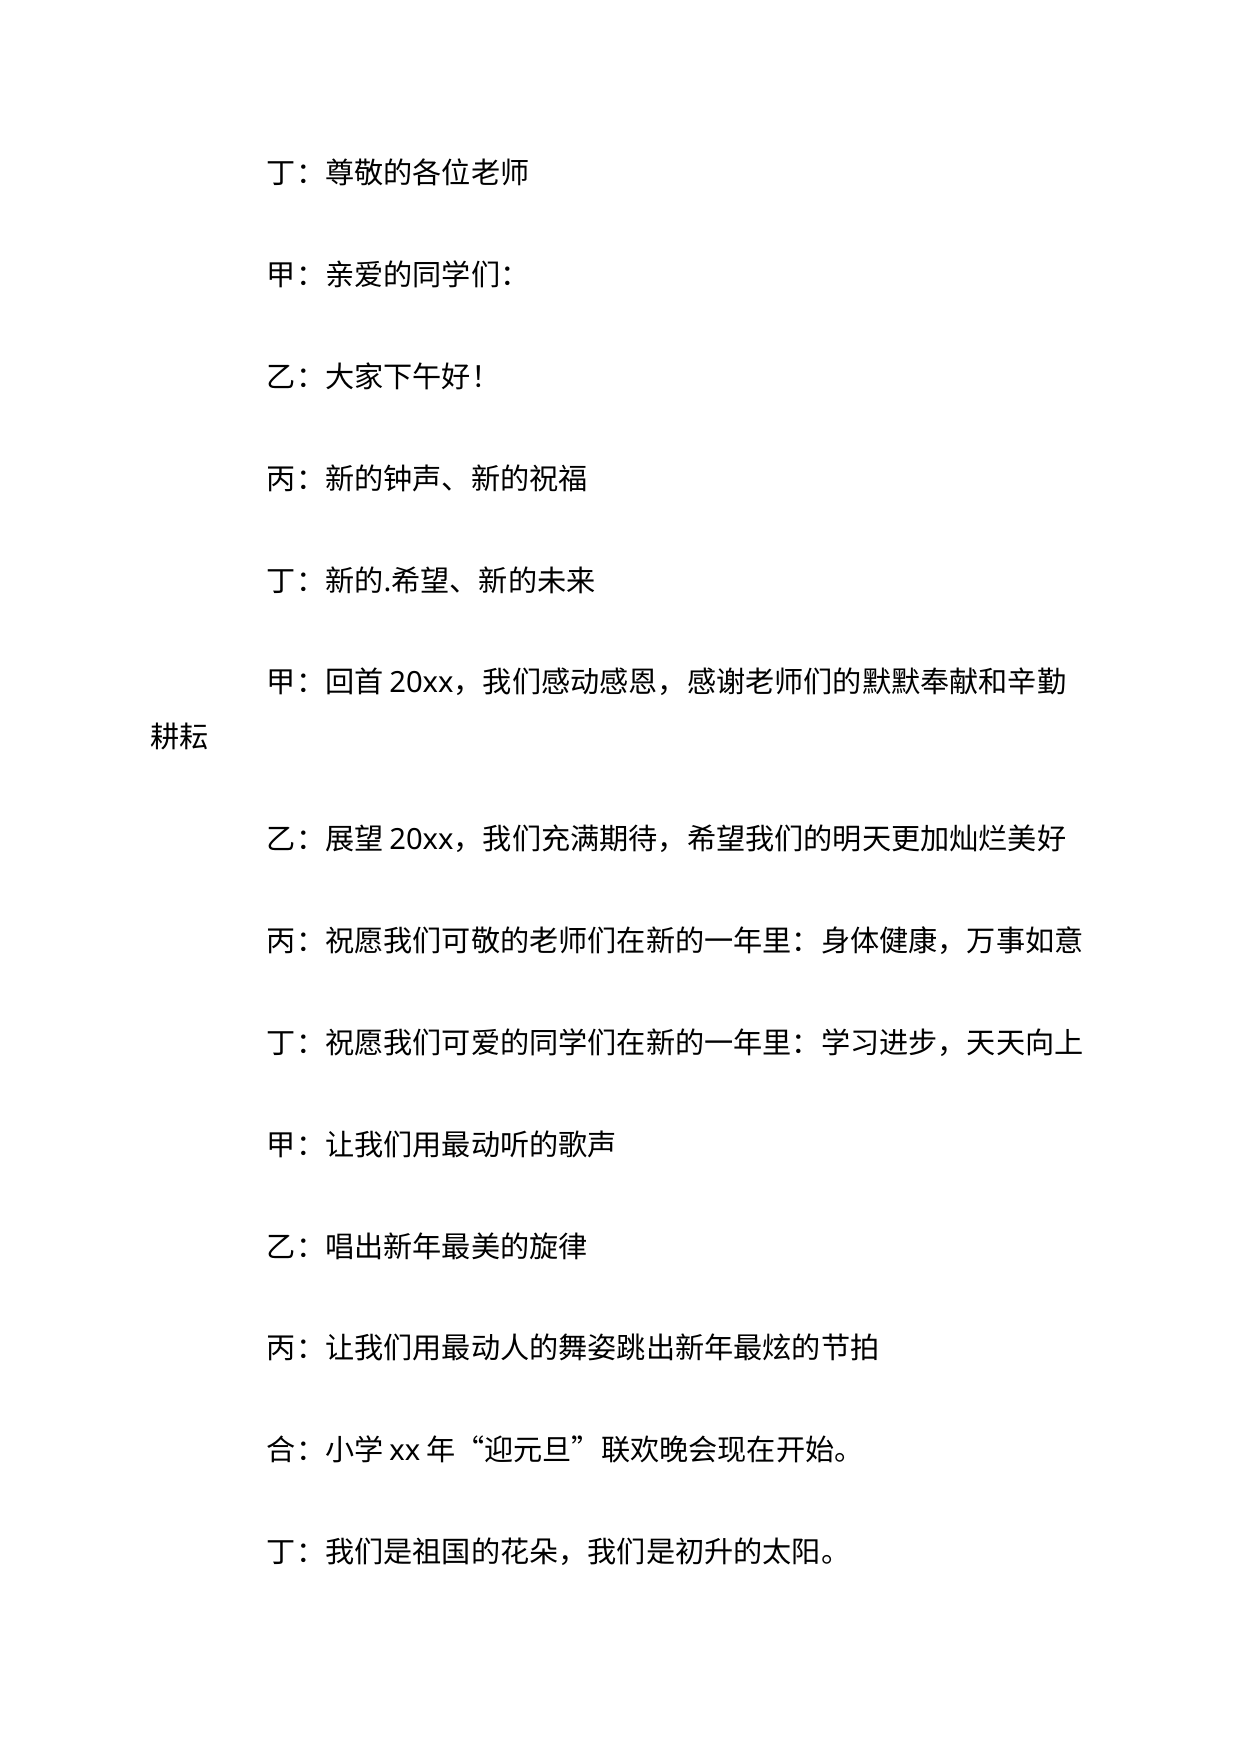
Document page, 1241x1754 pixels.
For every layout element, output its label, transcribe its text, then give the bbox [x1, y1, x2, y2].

text 乙：唱出新年最美的旋律 [150, 1223, 1090, 1265]
text 丙：新的钟声、新的祝福 [150, 455, 1090, 498]
text 乙：展望20xx，我们充满期待，希望我们的明天更加灿烂美好 [150, 816, 1090, 858]
text 丁：尊敬的各位老师 [150, 150, 1090, 192]
text 甲：让我们用最动听的歌声 [150, 1121, 1090, 1164]
text 丁：我们是祖国的花朵，我们是初升的太阳。 [150, 1529, 1090, 1571]
text 丁：新的.希望、新的未来 [150, 557, 1090, 599]
text 甲：亲爱的同学们： [150, 252, 1090, 294]
text 丁：祝愿我们可爱的同学们在新的一年里：学习进步，天天向上 [150, 1019, 1090, 1062]
text 合：小学xx年“迎元旦”联欢晚会现在开始。 [150, 1427, 1090, 1469]
text 丙：祝愿我们可敬的老师们在新的一年里：身体健康，万事如意 [150, 918, 1090, 960]
text 甲：回首20xx，我们感动感恩，感谢老师们的默默奉献和辛勤耕耘 [150, 659, 1090, 756]
text 乙：大家下午好！ [150, 353, 1090, 396]
text 丙：让我们用最动人的舞姿跳出新年最炫的节拍 [150, 1325, 1090, 1367]
